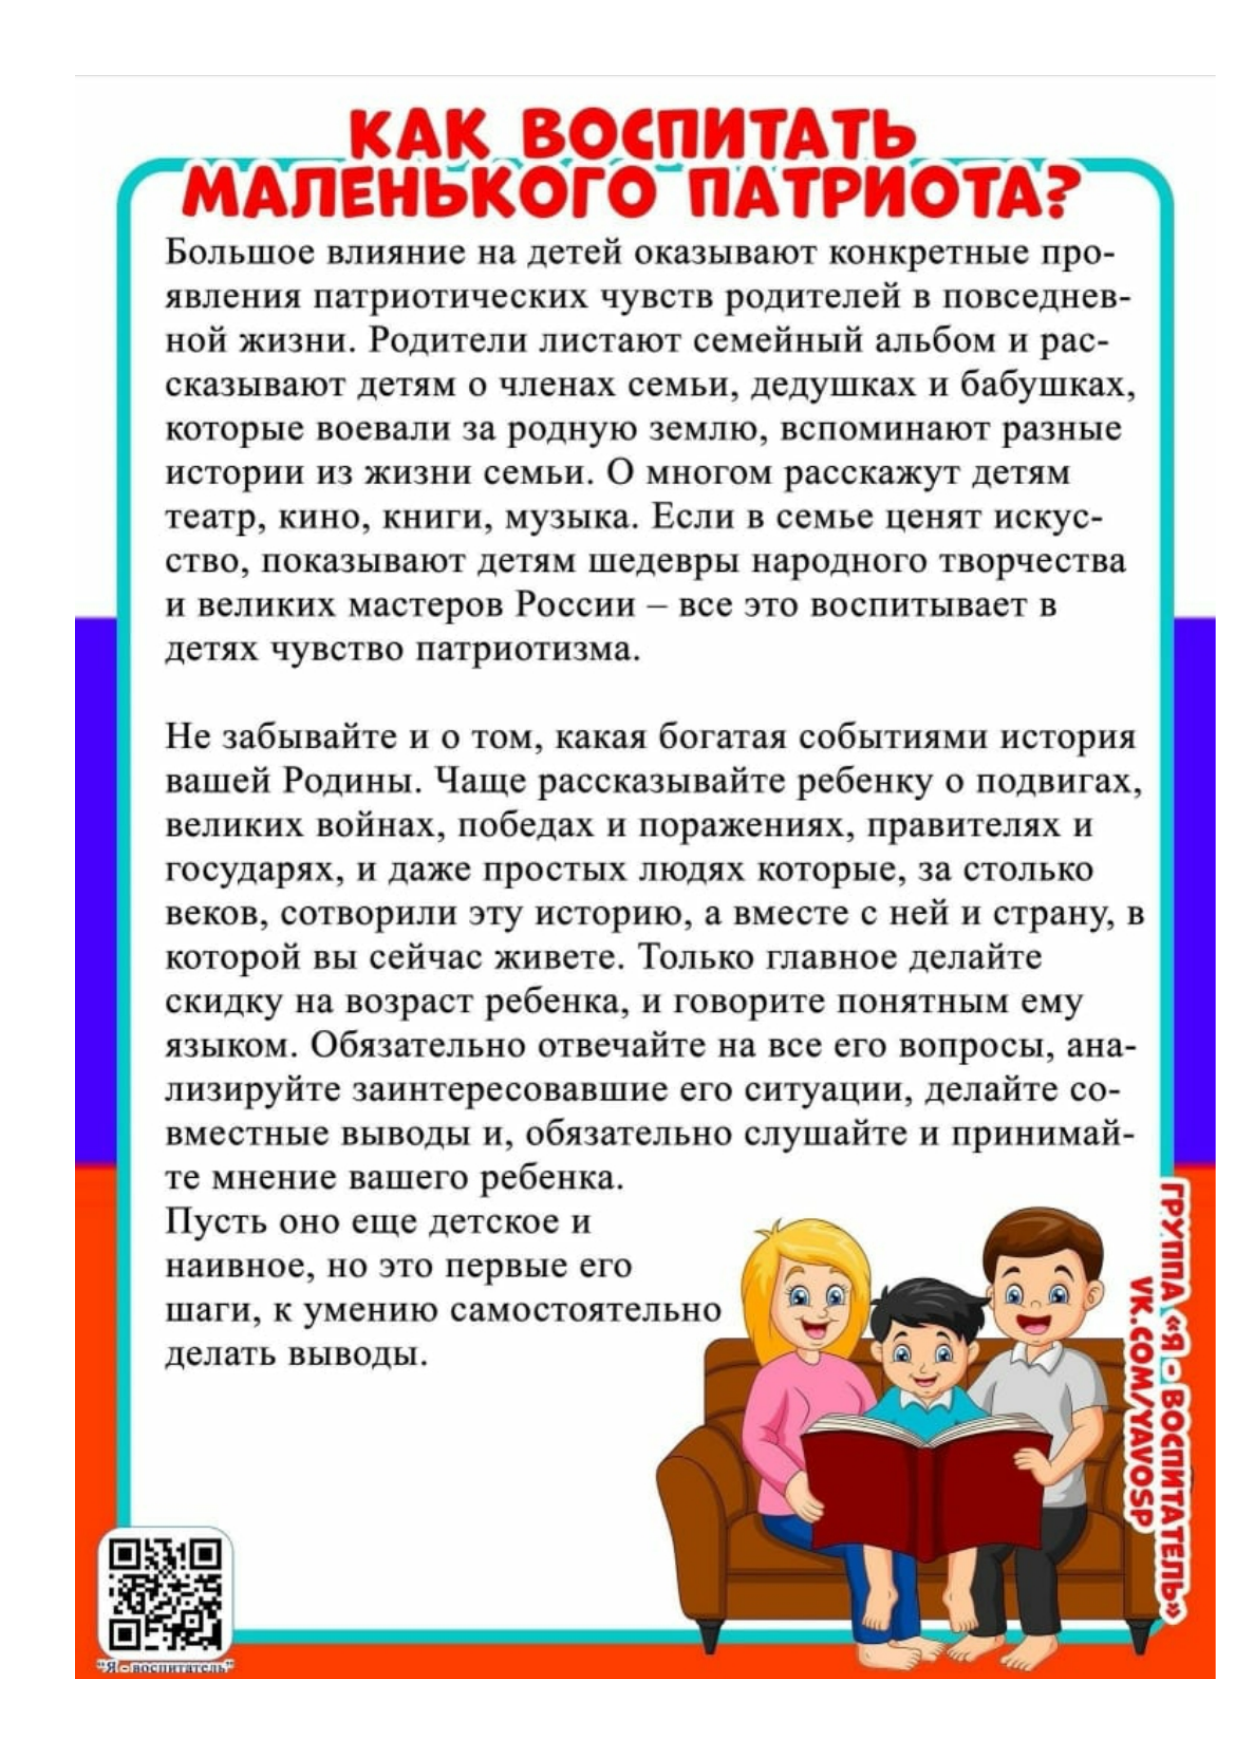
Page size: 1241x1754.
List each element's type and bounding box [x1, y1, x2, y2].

picture [75, 75, 1216, 1679]
